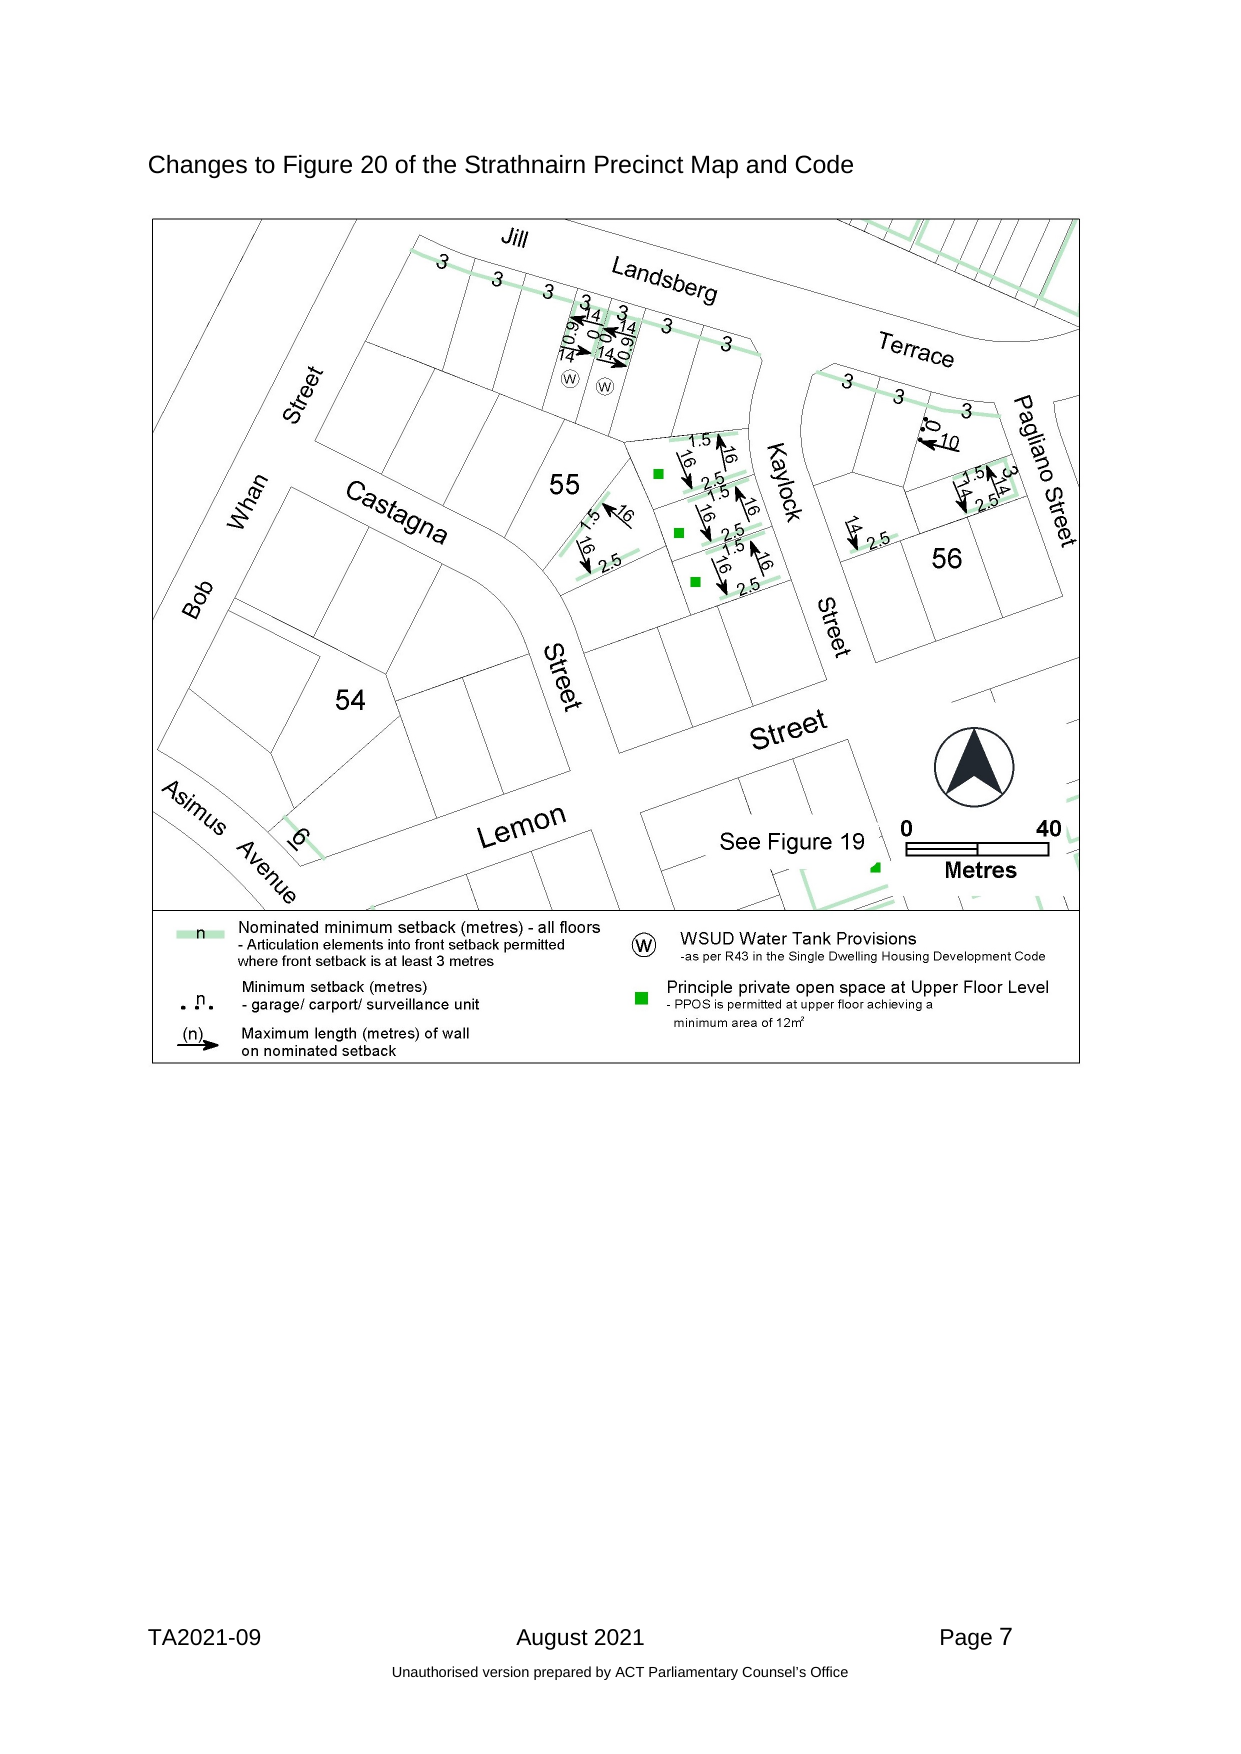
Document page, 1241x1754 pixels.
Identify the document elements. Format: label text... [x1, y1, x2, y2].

picture [147, 207, 1090, 1078]
text Changes to Figure 20 of the Strathnairn Precinct Map and Code [148, 150, 1092, 179]
